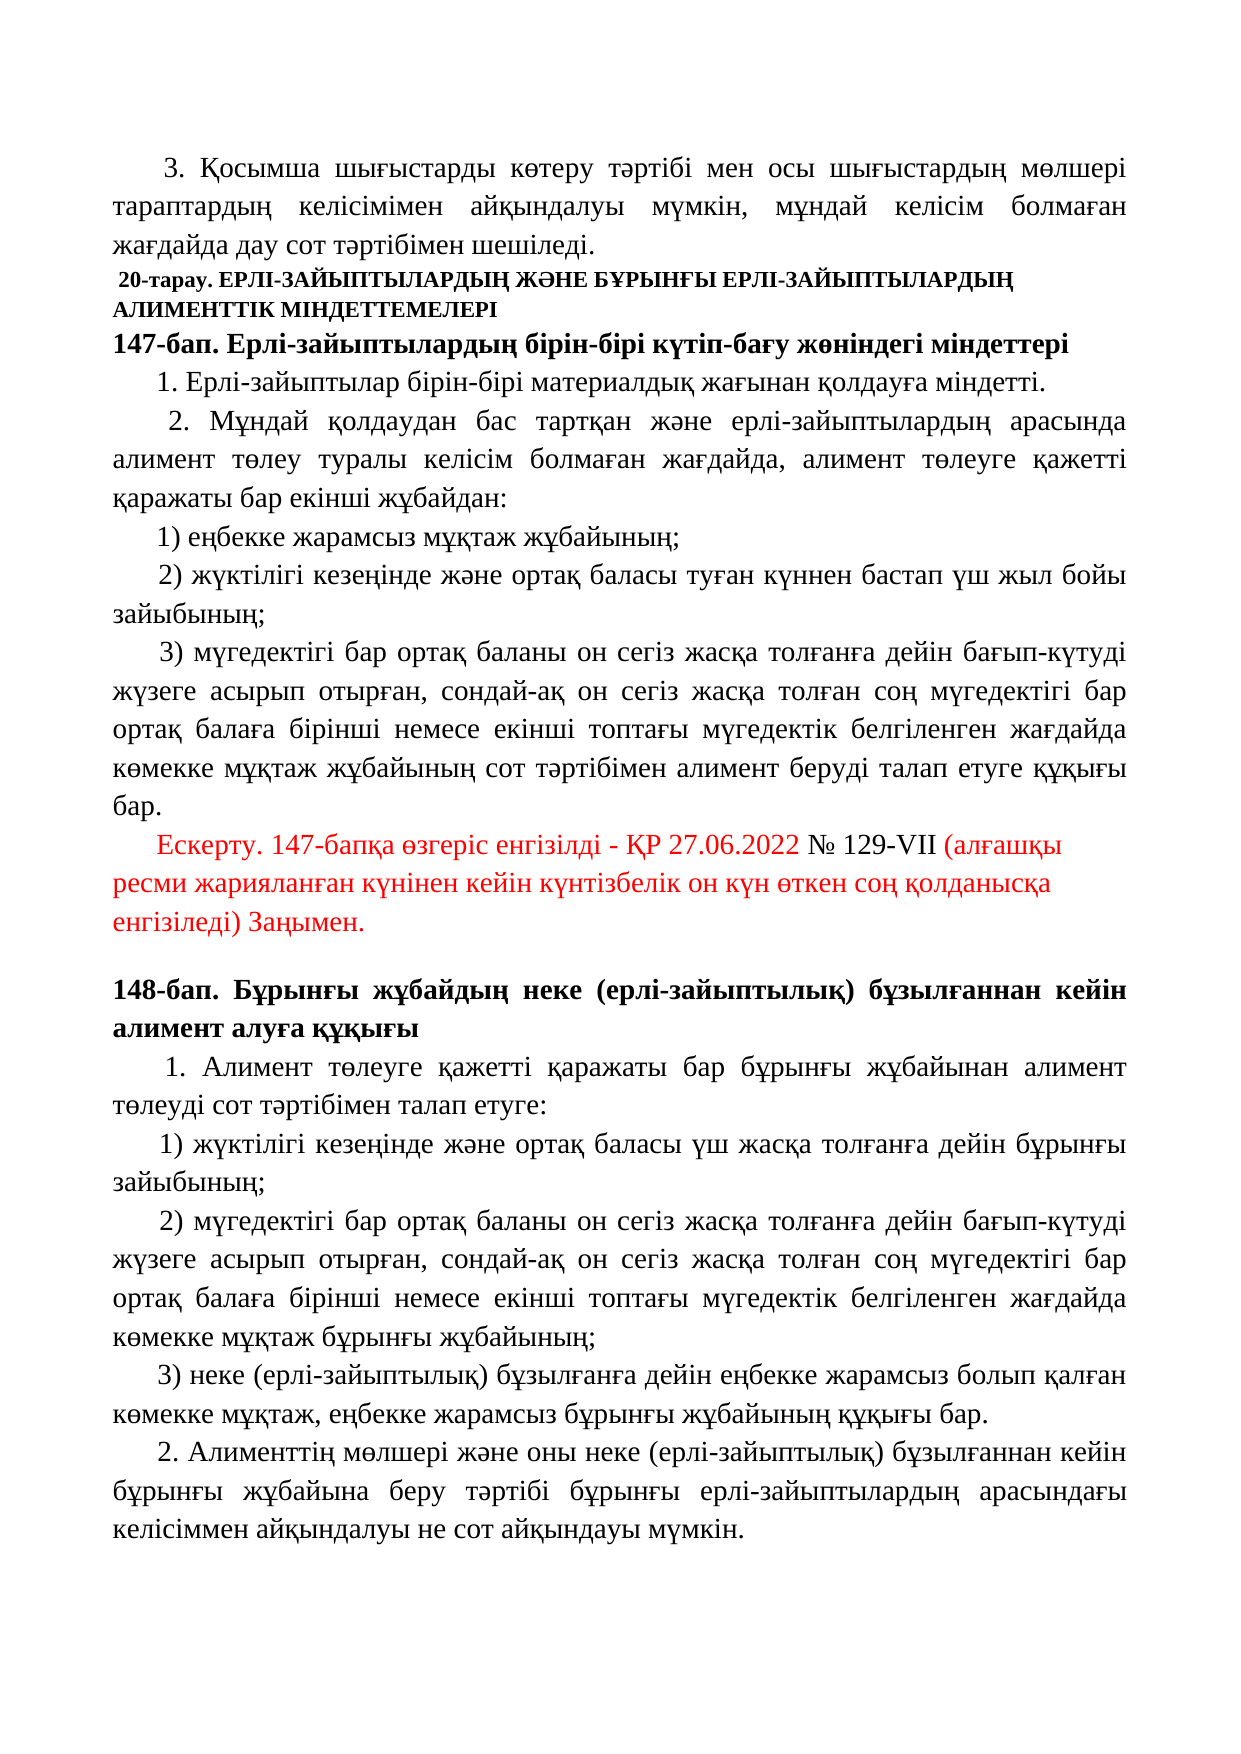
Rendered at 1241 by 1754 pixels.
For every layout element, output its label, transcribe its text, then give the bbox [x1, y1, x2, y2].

text 2. Алименттің мөлшері және оны неке (ерлі-зайыптылық) бұзылғаннан кейін бұрынғы жұбайына беру тәртібі бұрынғы ерлі-зайыптылардың арасындағы келісіммен айқындалуы не сот айқындауы мүмкін. [112, 1434, 1128, 1545]
text 3. Қосымша шығыстарды көтеру тәртібі мен осы шығыстардың мөлшері тараптардың келісімімен айқындалуы мүмкін, мұндай келісім болмаған жағдайда дау сот тәртібімен шешіледі. [112, 150, 1128, 261]
text 148-бап. Бұрынғы жұбайдың неке (ерлі-зайыптылық) бұзылғаннан кейін алимент алуға құқығы [112, 972, 1128, 1044]
text 2) мүгедектігі бар ортақ баланы он сегіз жасқа толғанға дейін бағып-күтуді жүзеге асырып отырған, сондай-ақ он сегіз жасқа толған соң мүгедектігі бар ортақ балаға бірінші немесе екінші топтағы мүгедектік белгіленген жағдайда көмекке мұқтаж бұрынғы жұбайының; [112, 1203, 1128, 1352]
text 1. Алимент төлеуге қажетті қаражаты бар бұрынғы жұбайынан алимент төлеуді сот тәртібімен талап етуге: [112, 1049, 1128, 1121]
text 3) неке (ерлі-зайыптылық) бұзылғанға дейін еңбекке жарамсыз болып қалған көмекке мұқтаж, еңбекке жарамсыз бұрынғы жұбайының құқығы бар. [112, 1357, 1128, 1429]
text 20-тарау. ЕРЛІ-ЗАЙЫПТЫЛАРДЫҢ ЖӘНЕ БҰРЫНҒЫ ЕРЛІ-ЗАЙЫПТЫЛАРДЫҢ АЛИМЕНТТІК МІНДЕТТЕМЕЛЕРІ [112, 266, 1128, 322]
text 2. Мұндай қолдаудан бас тартқан және ерлі-зайыптылардың арасында алимент төлеу туралы келісім болмаған жағдайда, алимент төлеуге қажетті қаражаты бар екінші жұбайдан: [112, 403, 1128, 514]
text 147-бап. Ерлі-зайыптылардың бірін-бірі күтіп-бағу жөніндегі міндеттері [112, 326, 1128, 359]
text 1. Ерлі-зайыптылар бірін-бірі материалдық жағынан қолдауға міндетті. [112, 364, 1128, 398]
text Ескерту. 147-бапқа өзгеріс енгізілді - ҚР 27.06.2022 № 129-VII (алғашқы ресми жарияланған күнінен кейін күнтізбелік он күн өткен соң қолданысқа енгізіледі) Заңымен. [112, 827, 1128, 968]
text 2) жүктілігі кезеңінде және ортақ баласы туған күннен бастап үш жыл бойы зайыбының; [112, 557, 1128, 629]
text 1) еңбекке жарамсыз мұқтаж жұбайының; [112, 519, 1128, 552]
text 3) мүгедектігі бар ортақ баланы он сегіз жасқа толғанға дейін бағып-күтуді жүзеге асырып отырған, сондай-ақ он сегіз жасқа толған соң мүгедектігі бар ортақ балаға бірінші немесе екінші топтағы мүгедектік белгіленген жағдайда көмекке мұқтаж жұбайының сот тәртібімен алимент беруді талап етуге құқығы бар. [112, 634, 1128, 822]
text 1) жүктілігі кезеңінде және ортақ баласы үш жасқа толғанға дейін бұрынғы зайыбының; [112, 1126, 1128, 1198]
